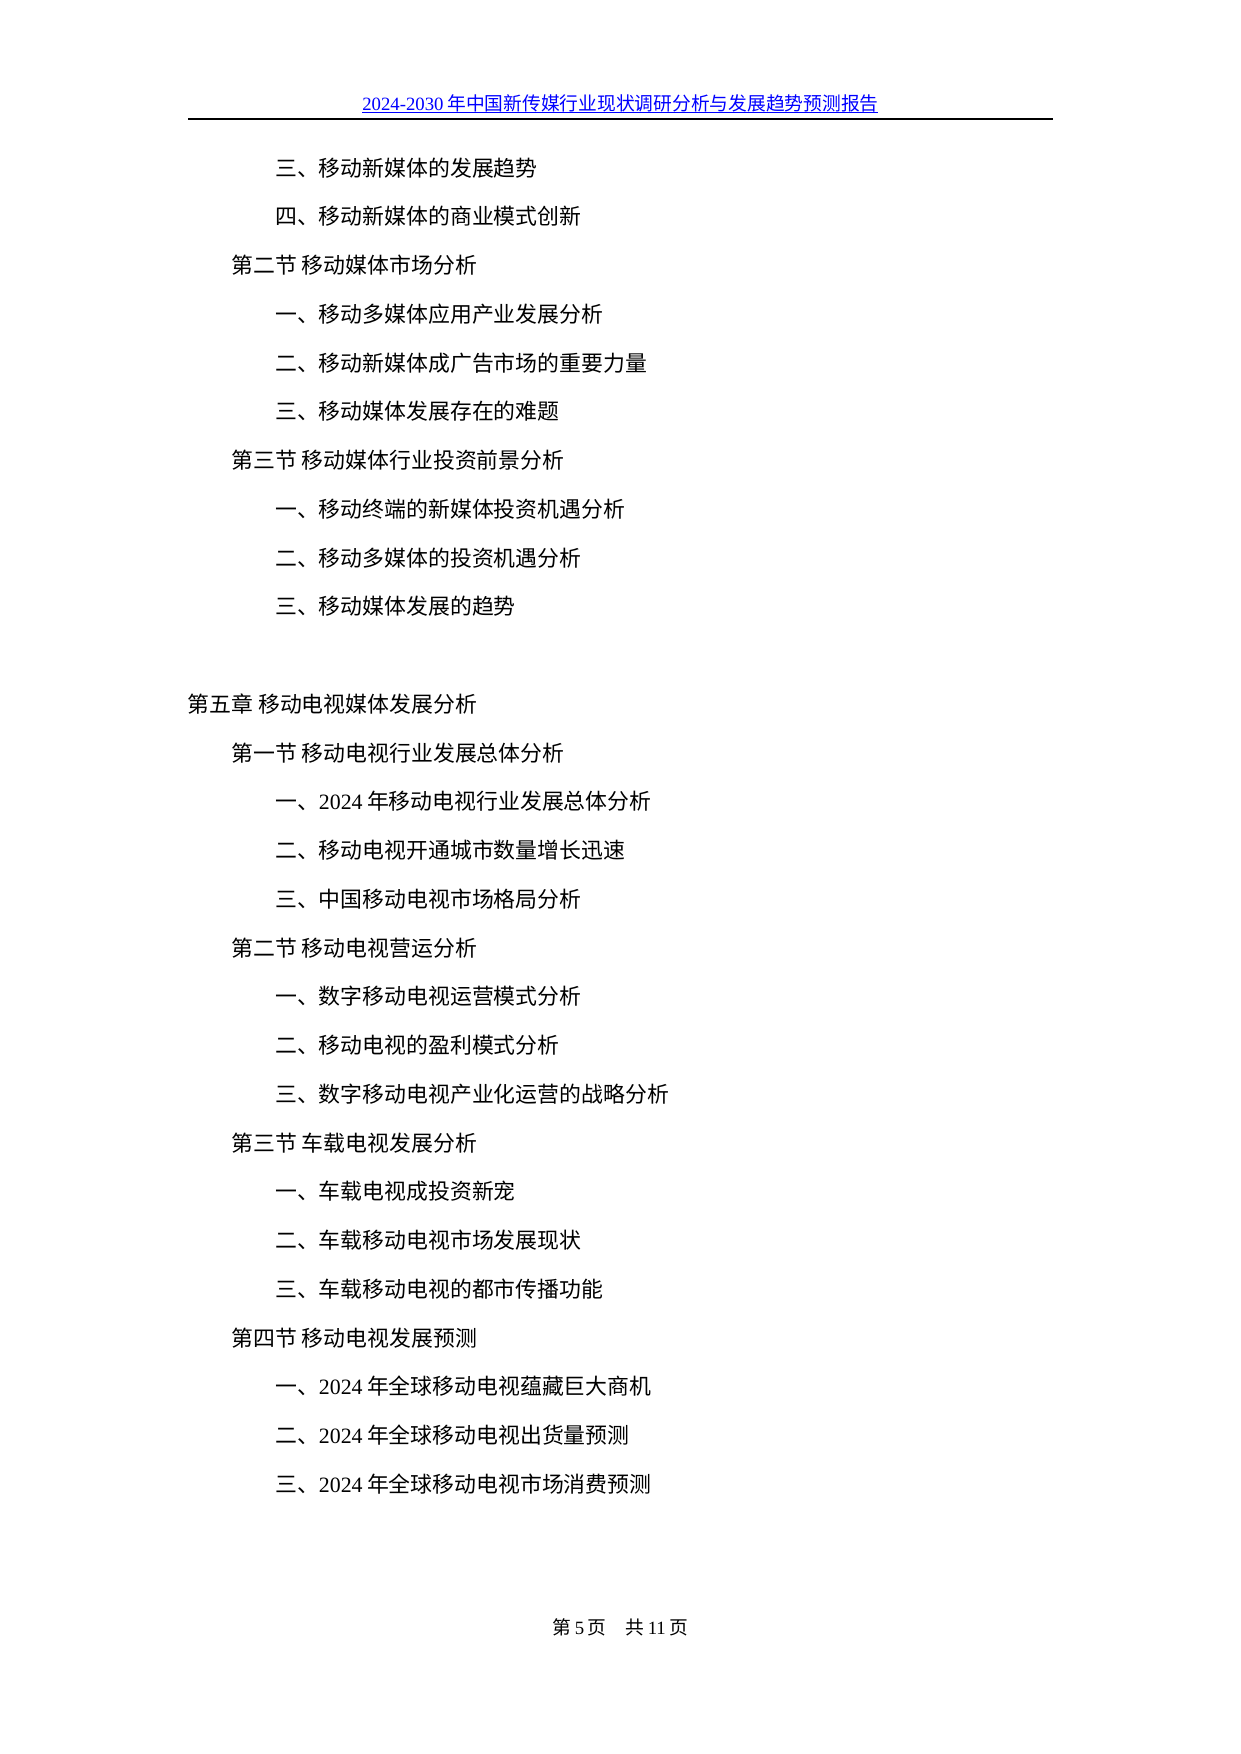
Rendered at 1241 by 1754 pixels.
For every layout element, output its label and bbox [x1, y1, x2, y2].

text [187, 150, 1053, 1499]
